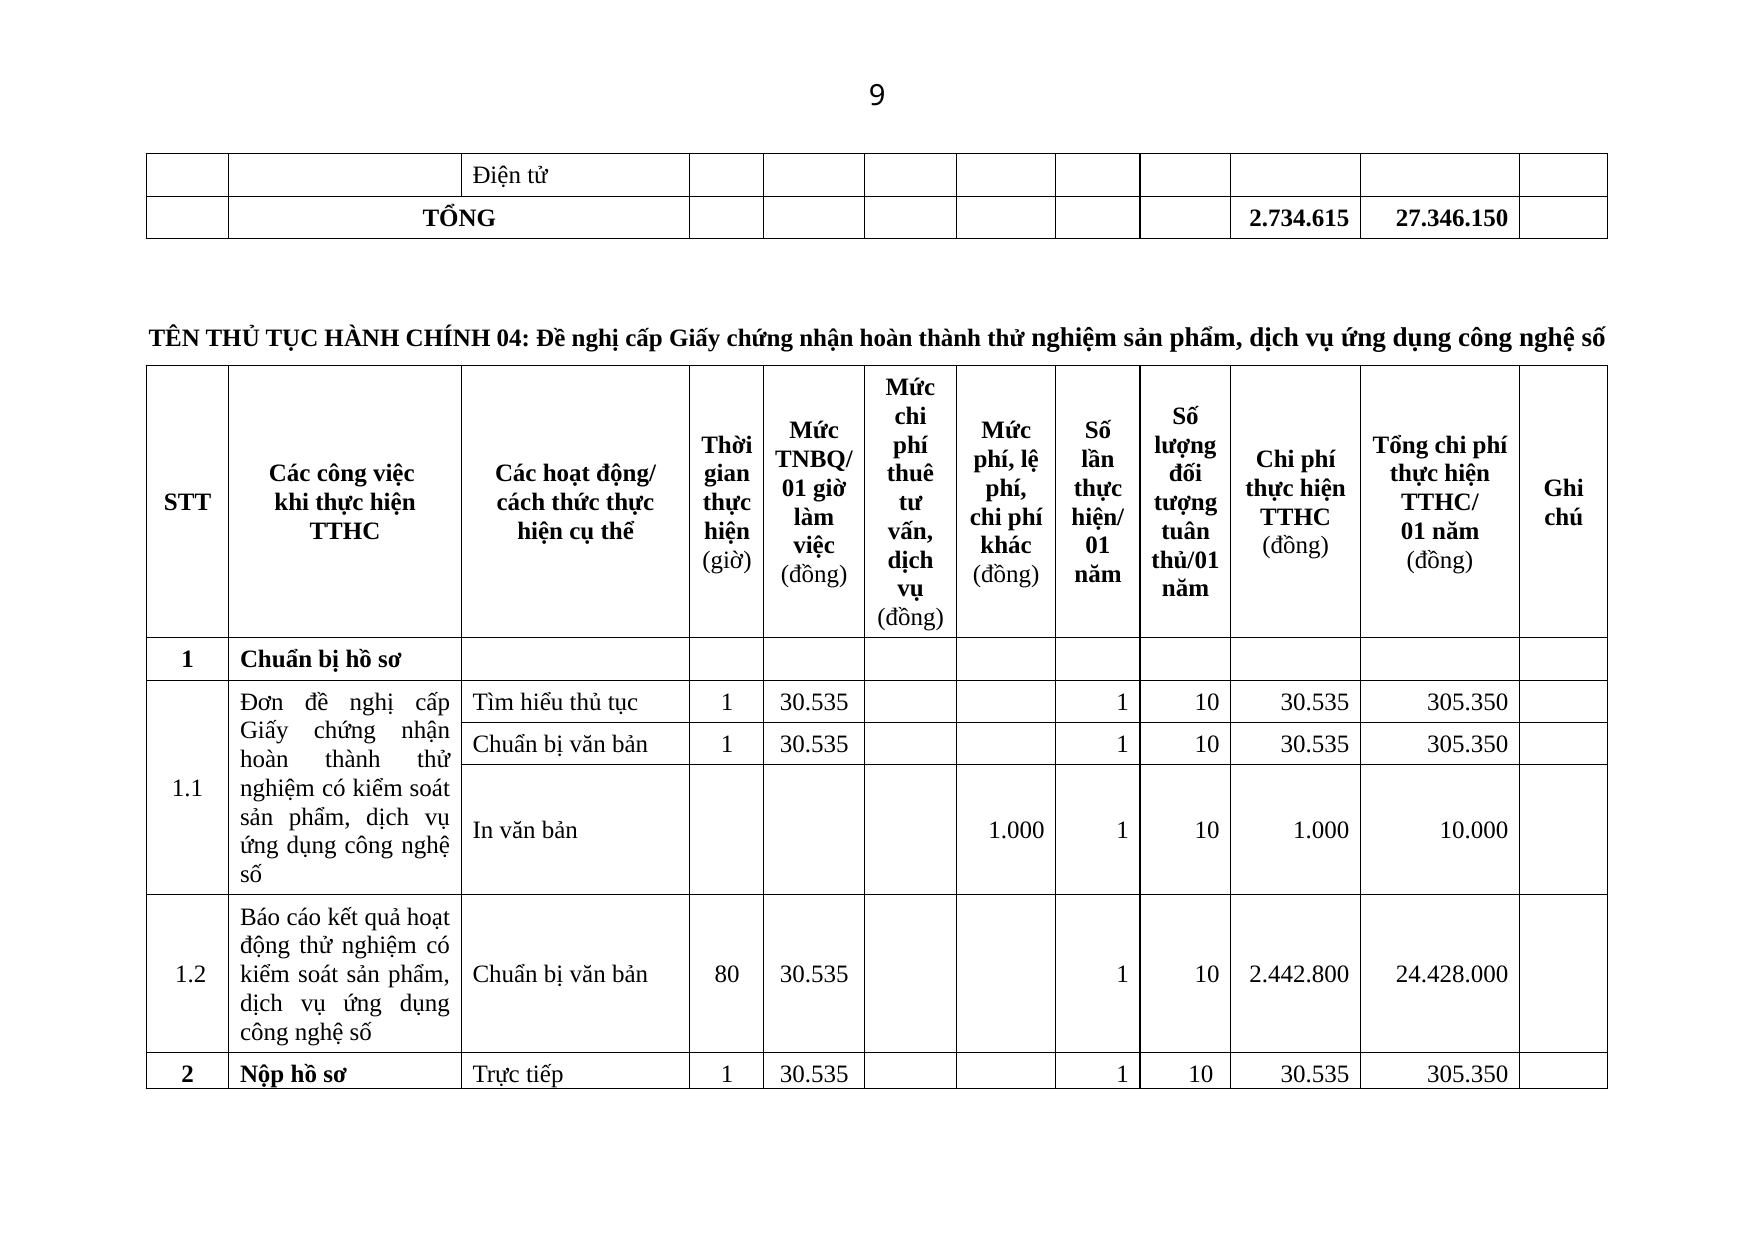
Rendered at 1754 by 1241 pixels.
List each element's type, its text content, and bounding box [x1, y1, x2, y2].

table_cell [690, 197, 763, 238]
table_cell [957, 154, 1055, 196]
table_header Ghi chú [1520, 366, 1607, 637]
table_cell [865, 638, 956, 679]
table_cell [865, 197, 956, 238]
table_cell 10 [1141, 1053, 1230, 1088]
table_cell 80 [690, 895, 763, 1052]
table_cell [690, 154, 763, 196]
table_cell [1056, 154, 1139, 196]
table_cell [865, 1053, 956, 1088]
table_cell [1520, 723, 1607, 764]
table_cell [1361, 154, 1519, 196]
table_cell [1231, 638, 1360, 679]
table_cell [1141, 154, 1230, 196]
table_cell [957, 723, 1055, 764]
table_cell [865, 895, 956, 1052]
table_cell 10 [1141, 765, 1230, 894]
table_cell 1 [690, 681, 763, 722]
table_cell 30.535 [764, 1053, 864, 1088]
table_cell [1520, 1053, 1607, 1088]
table_header Các hoạt động/ cách thức thực hiện cụ thể [462, 366, 689, 637]
table_cell Trực tiếp [462, 1053, 689, 1088]
table_cell 1 [1056, 895, 1139, 1052]
table_cell [1520, 765, 1607, 894]
table_cell 10 [1141, 681, 1230, 722]
table_cell 1.1 [147, 681, 228, 894]
table_cell 1 [1056, 765, 1139, 894]
table_cell 2.734.615 [1231, 197, 1360, 238]
table_cell [1361, 638, 1519, 679]
table_cell [957, 1053, 1055, 1088]
table_cell [1056, 197, 1139, 238]
table_cell [462, 638, 689, 679]
table_cell 305.350 [1361, 681, 1519, 722]
table_header Số lượng đối tượng tuân thủ/01 năm [1141, 366, 1230, 637]
table_header Các công việc khi thực hiện TTHC [229, 366, 461, 637]
table_cell [147, 154, 228, 196]
table_header Mức TNBQ/ 01 giờ làm việc (đồng) [764, 366, 864, 637]
table_cell 2.442.800 [1231, 895, 1360, 1052]
table_cell 1 [1056, 723, 1139, 764]
table_cell Chuẩn bị văn bản [462, 895, 689, 1052]
table_cell 10 [1141, 895, 1230, 1052]
table_cell 10.000 [1361, 765, 1519, 894]
table_cell 1.000 [957, 765, 1055, 894]
table_cell [1520, 197, 1607, 238]
table_cell 10 [1141, 723, 1230, 764]
table_cell [764, 154, 864, 196]
table_cell 1 [1056, 681, 1139, 722]
table_cell In văn bản [462, 765, 689, 894]
table_cell [1520, 681, 1607, 722]
table_cell 1 [1056, 1053, 1139, 1088]
table_cell 305.350 [1361, 1053, 1519, 1088]
table_cell [1141, 638, 1230, 679]
table_cell [690, 765, 763, 894]
text TÊN THỦ TỤC HÀNH CHÍNH 04: Đề nghị cấp Giấy chứng nhận hoàn thành thử nghiệm sản phẩm, dịch vụ ứng dụng công nghệ số [59, 321, 1695, 352]
table_cell [957, 681, 1055, 722]
table_cell 1.000 [1231, 765, 1360, 894]
table_cell Báo cáo kết quả hoạt động thử nghiệm có kiểm soát sản phẩm, dịch vụ ứng dụng công nghệ số [229, 895, 461, 1052]
table_cell [1520, 895, 1607, 1052]
table_cell [764, 197, 864, 238]
table_cell 305.350 [1361, 723, 1519, 764]
table_cell [1520, 154, 1607, 196]
table_cell 30.535 [764, 723, 864, 764]
table_cell [1231, 154, 1360, 196]
table_cell 30.535 [764, 895, 864, 1052]
table_cell [865, 154, 956, 196]
table_cell [764, 638, 864, 679]
table_cell Đơn đề nghị cấp Giấy chứng nhận hoàn thành thử nghiệm có kiểm soát sản phẩm, dịch vụ ứng dụng công nghệ số [229, 681, 461, 894]
table_cell [229, 154, 461, 196]
table_cell 1.2 [147, 895, 228, 1052]
table_cell [764, 765, 864, 894]
table_cell [147, 197, 228, 238]
table_cell [1520, 638, 1607, 679]
table_header Thời gian thực hiện (giờ) [690, 366, 763, 637]
table_cell [865, 765, 956, 894]
table_cell 1 [147, 638, 228, 679]
table_header Tổng chi phí thực hiện TTHC/ 01 năm (đồng) [1361, 366, 1519, 637]
table_cell 27.346.150 [1361, 197, 1519, 238]
table_cell TỔNG [229, 197, 689, 238]
table_cell [690, 638, 763, 679]
table_cell Chuẩn bị hồ sơ [229, 638, 461, 679]
table_cell 30.535 [1231, 723, 1360, 764]
table_cell 30.535 [1231, 681, 1360, 722]
table_cell 2 [147, 1053, 228, 1088]
table_header Chi phí thực hiện TTHC (đồng) [1231, 366, 1360, 637]
table_cell 1 [690, 1053, 763, 1088]
table_cell [957, 895, 1055, 1052]
table_header Mức chi phí thuê tư vấn, dịch vụ (đồng) [865, 366, 956, 637]
table_cell [957, 197, 1055, 238]
table_cell 30.535 [764, 681, 864, 722]
table_cell Chuẩn bị văn bản [462, 723, 689, 764]
table_cell Tìm hiểu thủ tục [462, 681, 689, 722]
table_cell [1141, 197, 1230, 238]
table_cell 30.535 [1231, 1053, 1360, 1088]
table_header Số lần thực hiện/ 01 năm [1056, 366, 1139, 637]
table_header Mức phí, lệ phí, chi phí khác (đồng) [957, 366, 1055, 637]
table_cell Điện tử [462, 154, 689, 196]
table_cell [1056, 638, 1139, 679]
table_cell 1 [690, 723, 763, 764]
table_cell [865, 723, 956, 764]
table_cell [865, 681, 956, 722]
table_cell [957, 638, 1055, 679]
table_cell 24.428.000 [1361, 895, 1519, 1052]
table_cell Nộp hồ sơ [229, 1053, 461, 1088]
table_header STT [147, 366, 228, 637]
